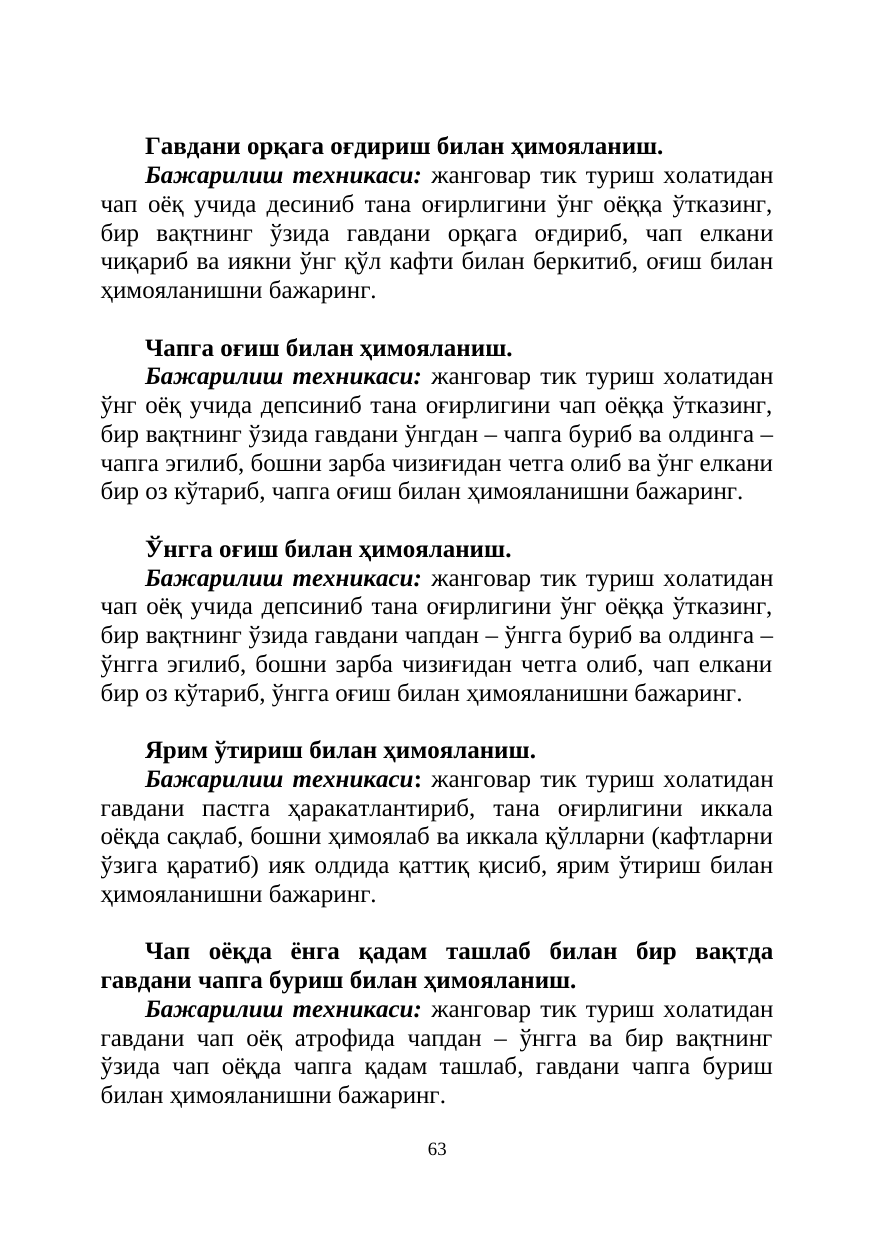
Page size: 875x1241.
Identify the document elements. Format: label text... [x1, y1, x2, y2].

text Гавдани орқага оғдириш билан ҳимояланиш. [100, 118, 774, 160]
text Бажарилиш техникаси: жанговар тик туриш холатидан ўнг оёқ учида депсиниб тана оғирлигини чап оёққа ўтказинг, бир вақтнинг ўзида гавдани ўнгдан – чапга буриб ва олдинга – чапга эгилиб, бошни зарба чизиғидан четга олиб ва ўнг елкани бир оз кўтариб, чапга оғиш билан ҳимояланишни бажаринг. [100, 361, 774, 505]
text Бажарилиш техникаси: жанговар тик туриш холатидан чап оёқ учида десиниб тана оғирлигини ўнг оёққа ўтказинг, бир вақтнинг ўзида гавдани орқага оғдириб, чап елкани чиқариб ва иякни ўнг қўл кафти билан беркитиб, оғиш билан ҳимояланишни бажаринг. [100, 160, 774, 304]
text Ярим ўтириш билан ҳимояланиш. [100, 735, 774, 764]
text Ўнгга оғиш билан ҳимояланиш. [100, 534, 774, 563]
text Бажарилиш техникаси: жанговар тик туриш холатидан гавдани чап оёқ атрофида чапдан – ўнгга ва бир вақтнинг ўзида чап оёқда чапга қадам ташлаб, гавдани чапга буриш билан ҳимояланишни бажаринг. [100, 994, 774, 1109]
text Чап оёқда ёнга қадам ташлаб билан бир вақтда гавдани чапга буриш билан ҳимояланиш. [100, 936, 774, 994]
text Чапга оғиш билан ҳимояланиш. [100, 333, 774, 361]
text Бажарилиш техникаси: жанговар тик туриш холатидан чап оёқ учида депсиниб тана оғирлигини ўнг оёққа ўтказинг, бир вақтнинг ўзида гавдани чапдан – ўнгга буриб ва олдинга – ўнгга эгилиб, бошни зарба чизиғидан четга олиб, чап елкани бир оз кўтариб, ўнгга оғиш билан ҳимояланишни бажаринг. [100, 563, 774, 706]
text Бажарилиш техникаси: жанговар тик туриш холатидан гавдани пастга ҳаракатлантириб, тана оғирлигини иккала оёқда сақлаб, бошни ҳимоялаб ва иккала қўлларни (кафтларни ўзига қаратиб) ияк олдида қаттиқ қисиб, ярим ўтириш билан ҳимояланишни бажаринг. [100, 764, 774, 908]
